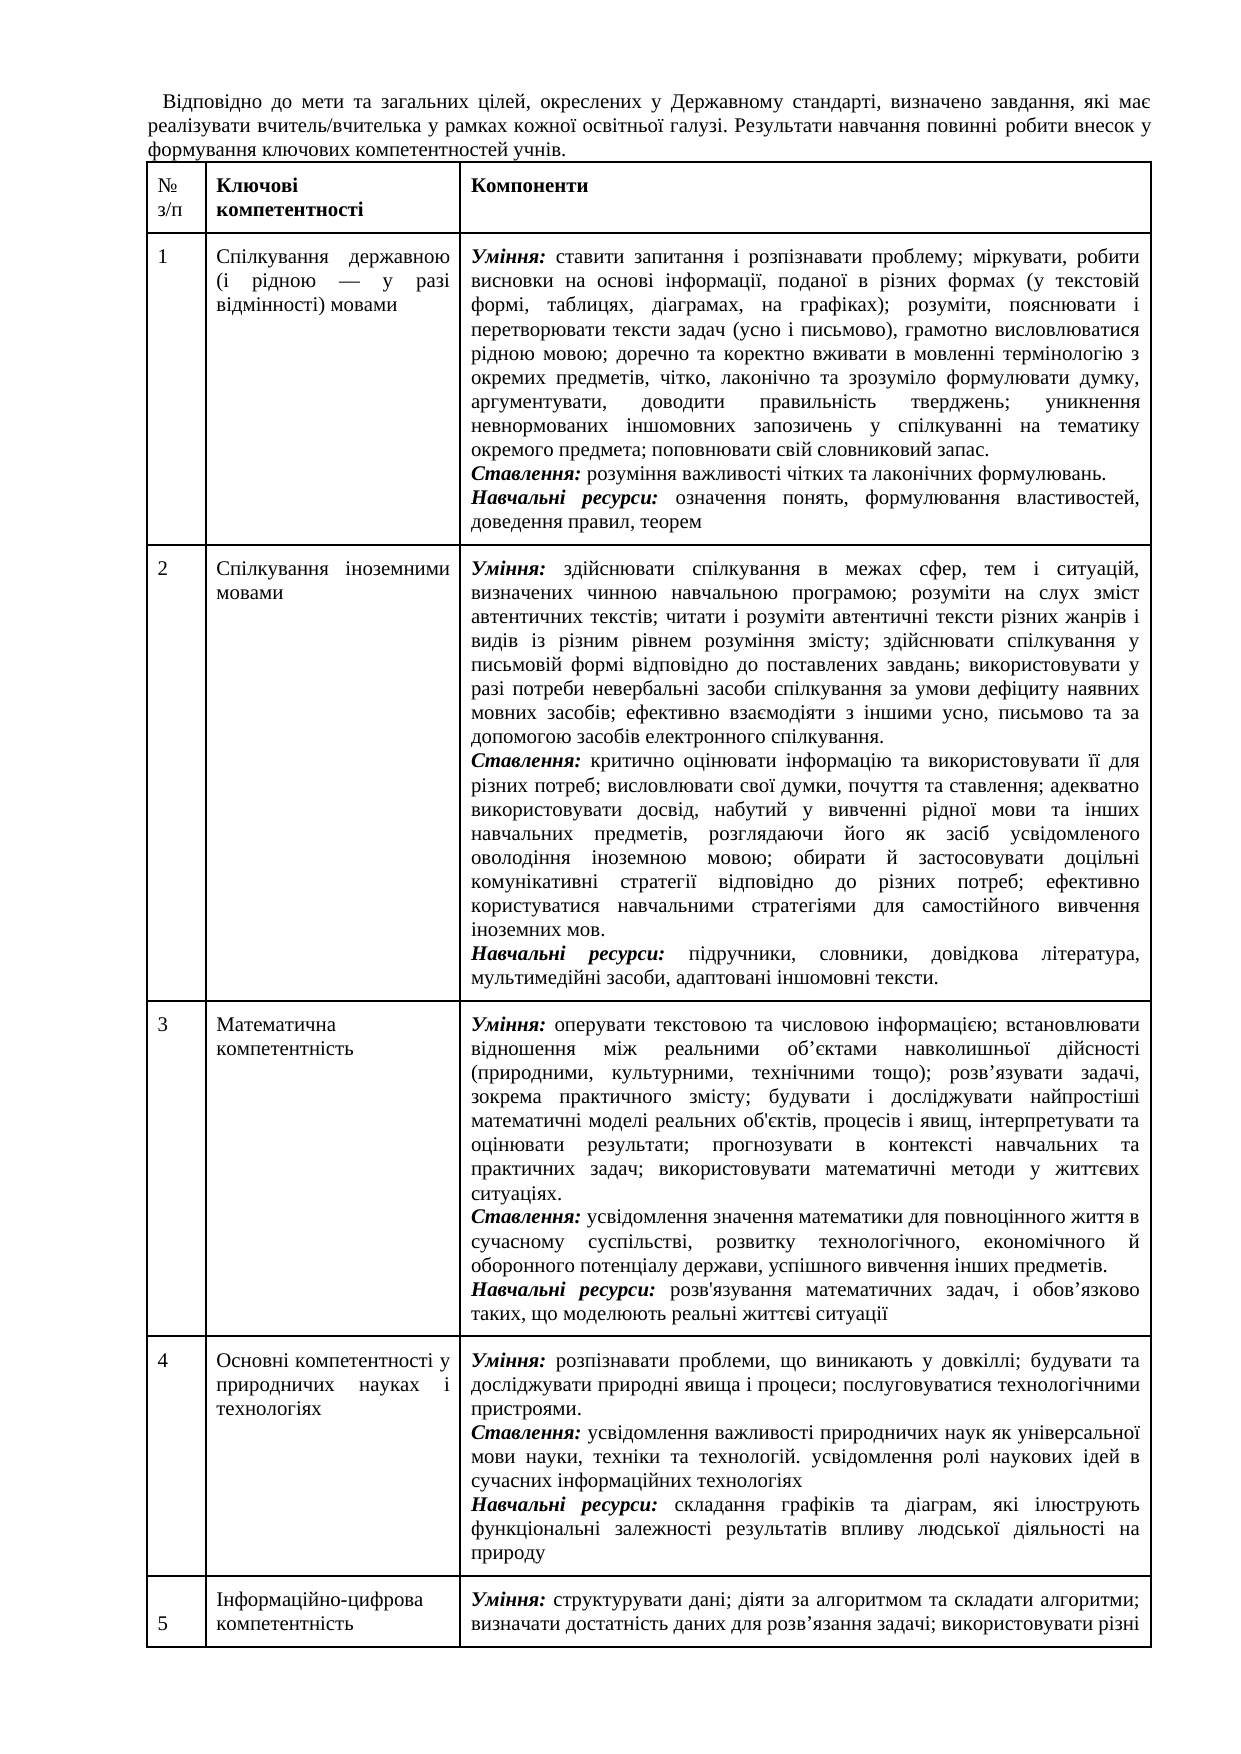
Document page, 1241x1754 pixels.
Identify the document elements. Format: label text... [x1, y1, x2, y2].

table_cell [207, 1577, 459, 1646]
text Відповідно до мети та загальних цілей, окреслених у Державному стандарті, визначено завдання, які має реалізувати вчитель/вчителька у рамках кожної освітньої галузі. Результати навчання повинні робити внесок у формування ключових компетентностей учнів. [148, 88, 1152, 161]
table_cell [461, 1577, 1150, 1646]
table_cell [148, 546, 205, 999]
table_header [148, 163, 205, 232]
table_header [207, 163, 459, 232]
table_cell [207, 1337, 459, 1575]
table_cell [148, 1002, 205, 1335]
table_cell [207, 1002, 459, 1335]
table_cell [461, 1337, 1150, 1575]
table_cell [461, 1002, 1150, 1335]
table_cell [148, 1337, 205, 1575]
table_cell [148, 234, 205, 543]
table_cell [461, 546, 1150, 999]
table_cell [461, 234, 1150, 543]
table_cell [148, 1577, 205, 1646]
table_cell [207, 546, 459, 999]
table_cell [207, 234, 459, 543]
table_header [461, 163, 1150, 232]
